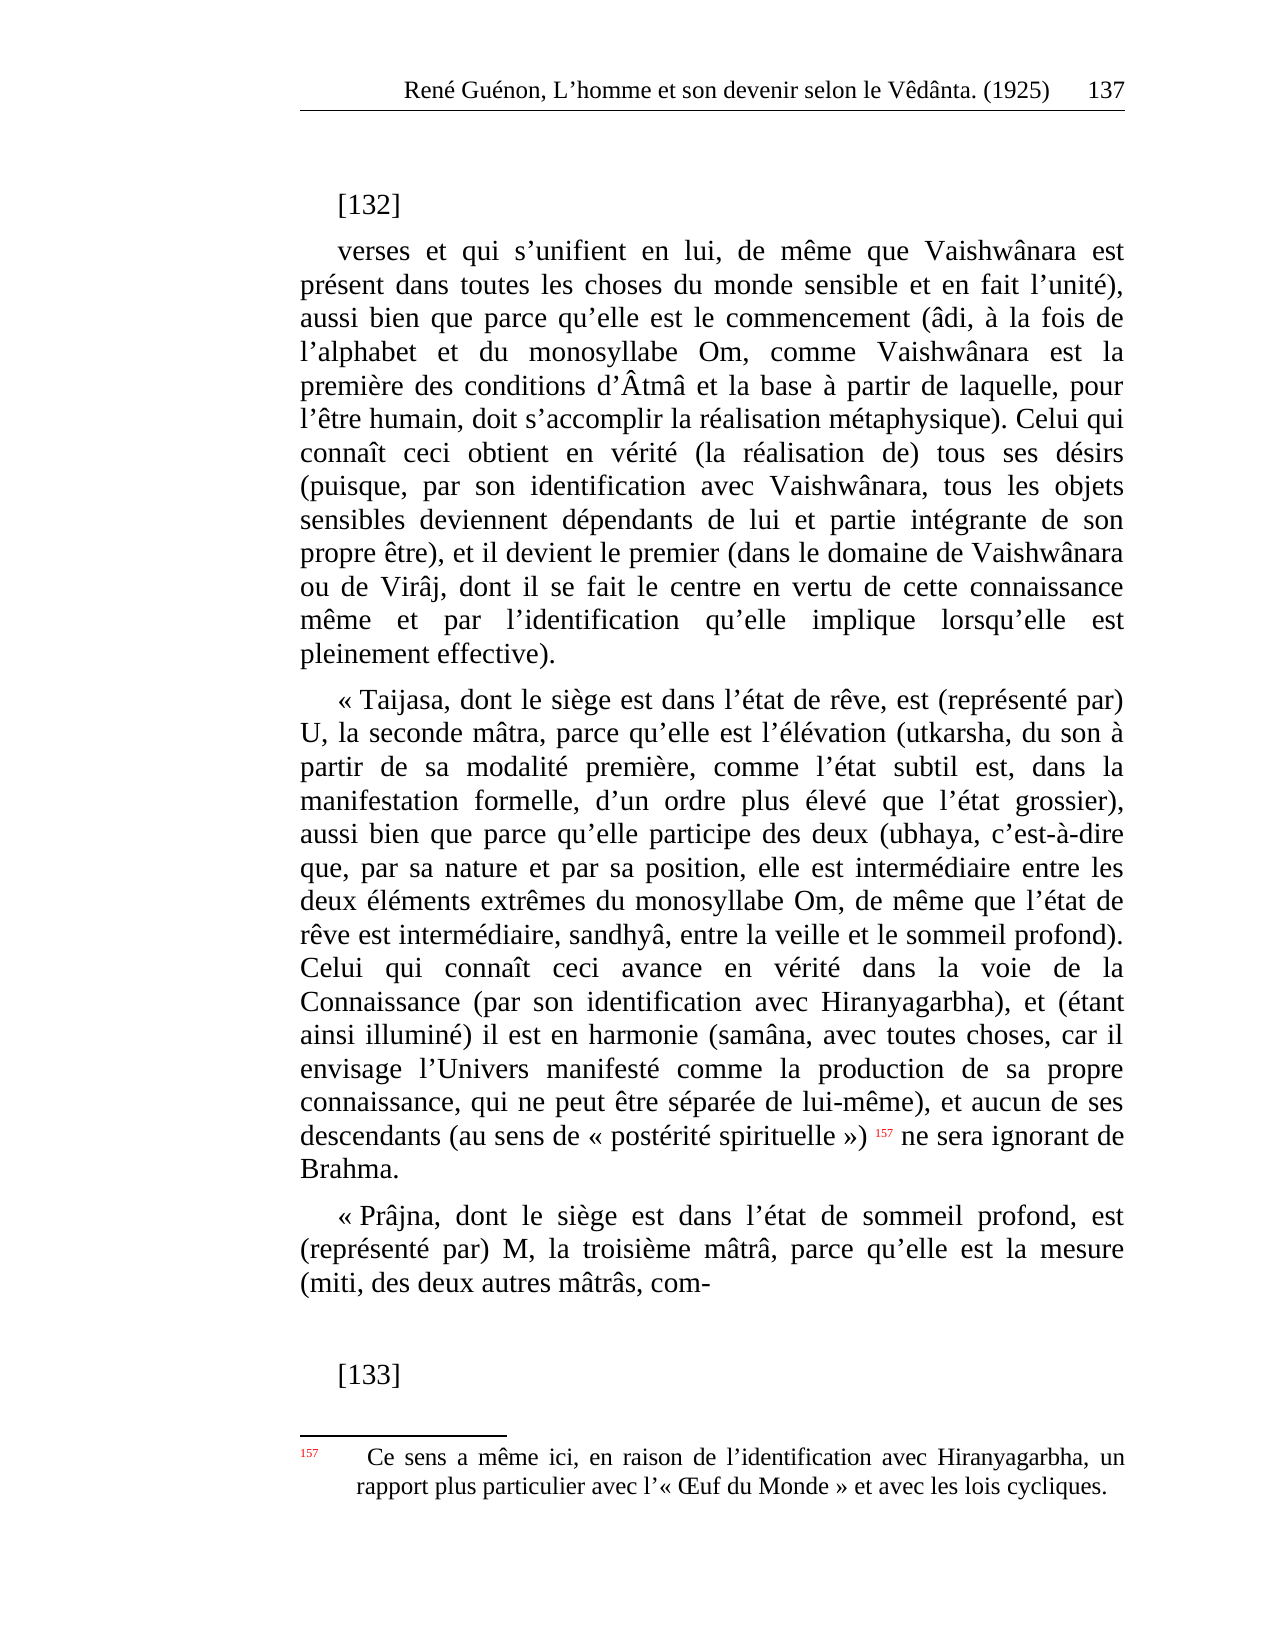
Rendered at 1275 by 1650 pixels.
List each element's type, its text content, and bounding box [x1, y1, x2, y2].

text [133] [300, 1357, 1125, 1390]
text « Taijasa, dont le siège est dans l’état de rêve, est (représenté par) U, la seconde mâtra, parce qu’elle est l’élévation (utkarsha, du son à partir de sa modalité première, comme l’état subtil est, dans la manifestation formelle, d’un ordre plus élevé que l’état grossier), aussi bien que parce qu’elle participe des deux (ubhaya, c’est-à-dire que, par sa nature et par sa position, elle est intermédiaire entre les deux éléments extrêmes du monosyllabe Om, de même que l’état de rêve est intermédiaire, sandhyâ, entre la veille et le sommeil profond). Celui qui connaît ceci avance en vérité dans la voie de la Connaissance (par son identification avec Hiranyagarbha), et (étant ainsi illuminé) il est en harmonie (samâna, avec toutes choses, car il envisage l’Univers manifesté comme la production de sa propre connaissance, qui ne peut être séparée de lui-même), et aucun de ses descendants (au sens de « postérité spirituelle ») ne sera ignorant de Brahma. [300, 682, 1125, 1185]
text verses et qui s’unifient en lui, de même que Vaishwânara est présent dans toutes les choses du monde sensible et en fait l’unité), aussi bien que parce qu’elle est le commencement (âdi, à la fois de l’alphabet et du monosyllabe Om, comme Vaishwânara est la première des conditions d’Âtmâ et la base à partir de laquelle, pour l’être humain, doit s’accomplir la réalisation métaphysique). Celui qui connaît ceci obtient en vérité (la réalisation de) tous ses désirs (puisque, par son identification avec Vaishwânara, tous les objets sensibles deviennent dépendants de lui et partie intégrante de son propre être), et il devient le premier (dans le domaine de Vaishwânara ou de Virâj, dont il se fait le centre en vertu de cette connaissance même et par l’identification qu’elle implique lorsqu’elle est pleinement effective). [300, 233, 1125, 669]
text [132] [300, 187, 1125, 221]
text « Prâjna, dont le siège est dans l’état de sommeil profond, est (représenté par) M, la troisième mâtrâ, parce qu’elle est la mesure (miti, des deux autres mâtrâs, com- [300, 1198, 1125, 1298]
